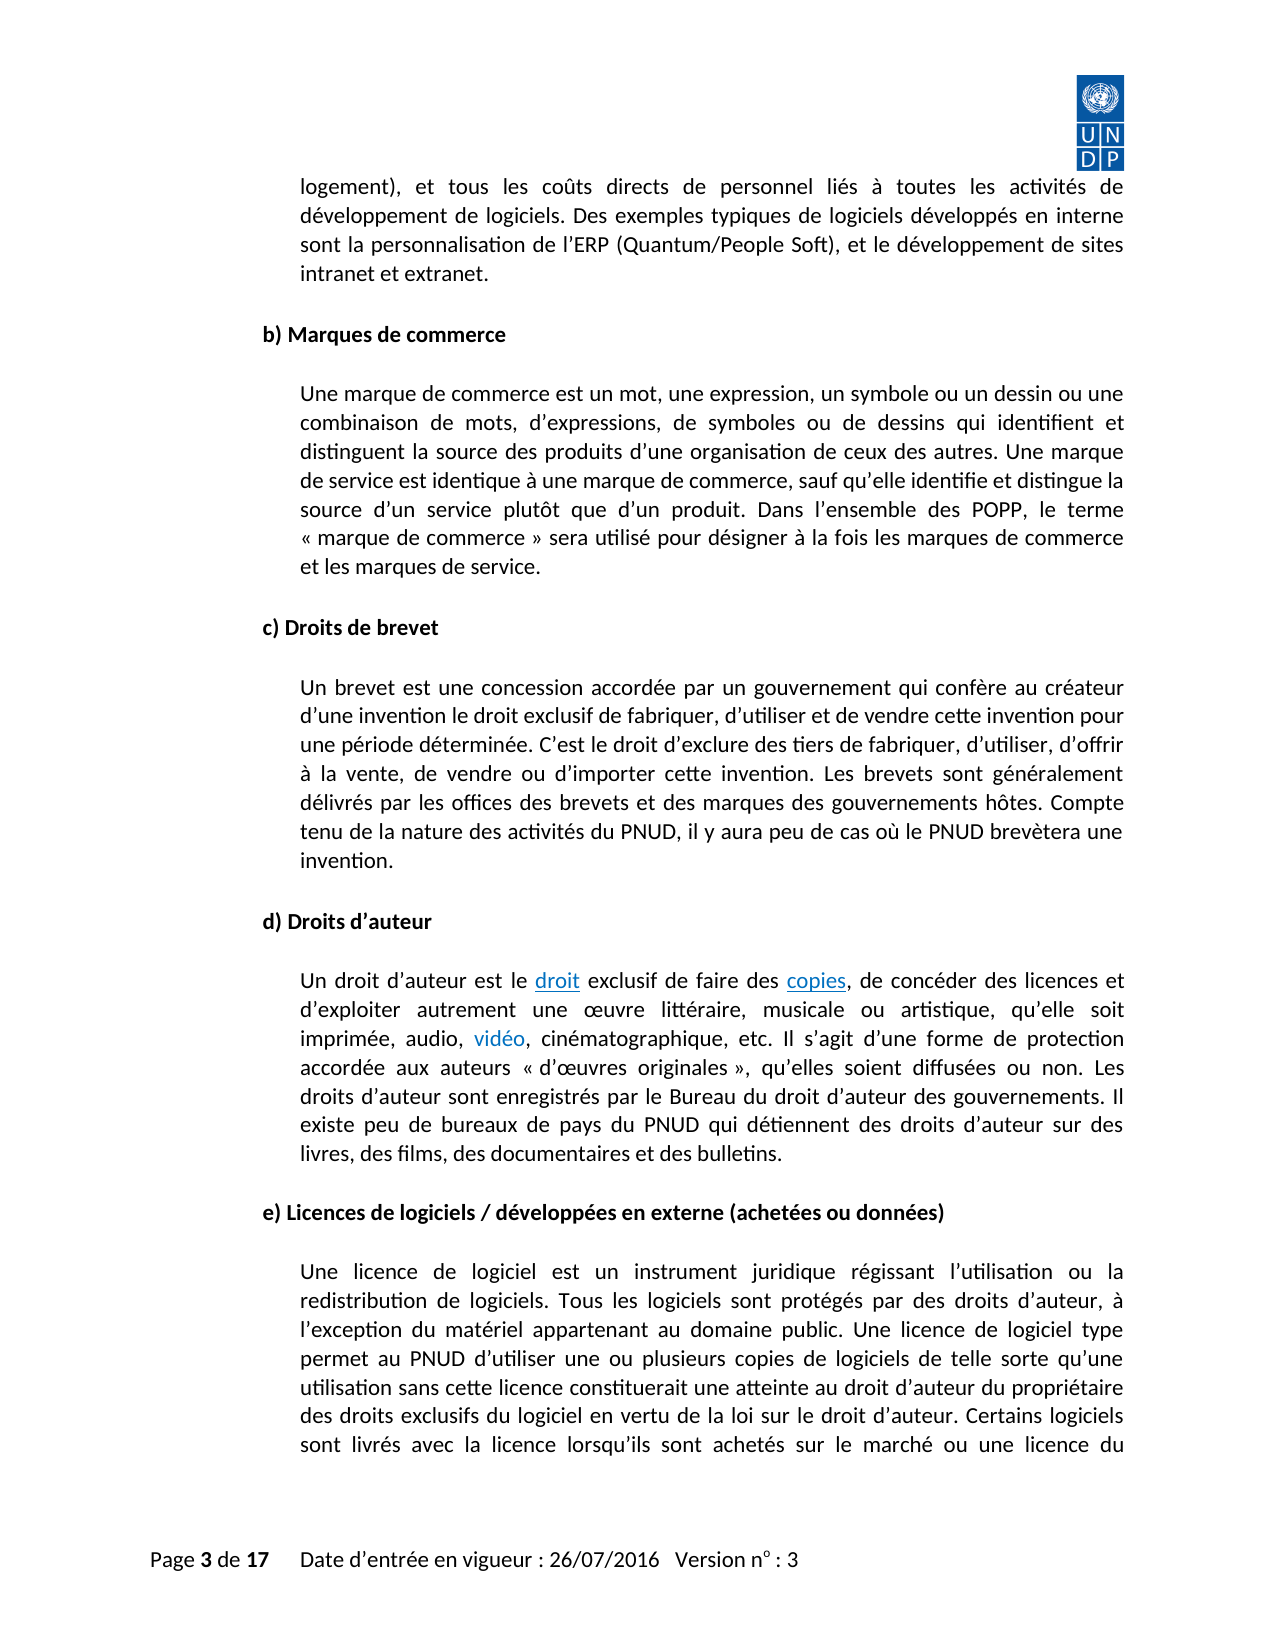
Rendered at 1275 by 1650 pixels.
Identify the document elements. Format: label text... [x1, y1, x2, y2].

picture [1075, 75, 1126, 173]
text Une marque de commerce est un mot, une expression, un symbole ou un dessin ou une combinaison de mots, d’expressions, de symboles ou de dessins qui identifient et distinguent la source des produits d’une organisation de ceux des autres. Une marque de service est identique à une marque de commerce, sauf qu’elle identifie et distingue la source d’un service plutôt que d’un produit. Dans l’ensemble des POPP, le terme « marque de commerce » sera utilisé pour désigner à la fois les marques de commerce et les marques de service. [300, 379, 1126, 580]
text Un brevet est une concession accordée par un gouvernement qui confère au créateur d’une invention le droit exclusif de fabriquer, d’utiliser et de vendre cette invention pour une période déterminée. C’est le droit d’exclure des tiers de fabriquer, d’utiliser, d’offrir à la vente, de vendre ou d’importer cette invention. Les brevets sont généralement délivrés par les offices des brevets et des marques des gouvernements hôtes. Compte tenu de la nature des activités du PNUD, il y aura peu de cas où le PNUD brevètera une invention. [300, 673, 1126, 874]
text Un droit d’auteur est le droit exclusif de faire des copies, de concéder des licences et d’exploiter autrement une œuvre littéraire, musicale ou artistique, qu’elle soit imprimée, audio, vidéo, cinématographique, etc. Il s’agit d’une forme de protection accordée aux auteurs « d’œuvres originales », qu’elles soient diffusées ou non. Les droits d’auteur sont enregistrés par le Bureau du droit d’auteur des gouvernements. Il existe peu de bureaux de pays du PNUD qui détiennent des droits d’auteur sur des livres, des films, des documentaires et des bulletins. [300, 966, 1126, 1167]
subtitle c) Droits de brevet [262, 613, 1125, 641]
subtitle b) Marques de commerce [262, 320, 1125, 348]
subtitle e) Licences de logiciels / développées en externe (achetées ou données) [262, 1198, 1125, 1226]
subtitle d) Droits d’auteur [262, 907, 1125, 935]
